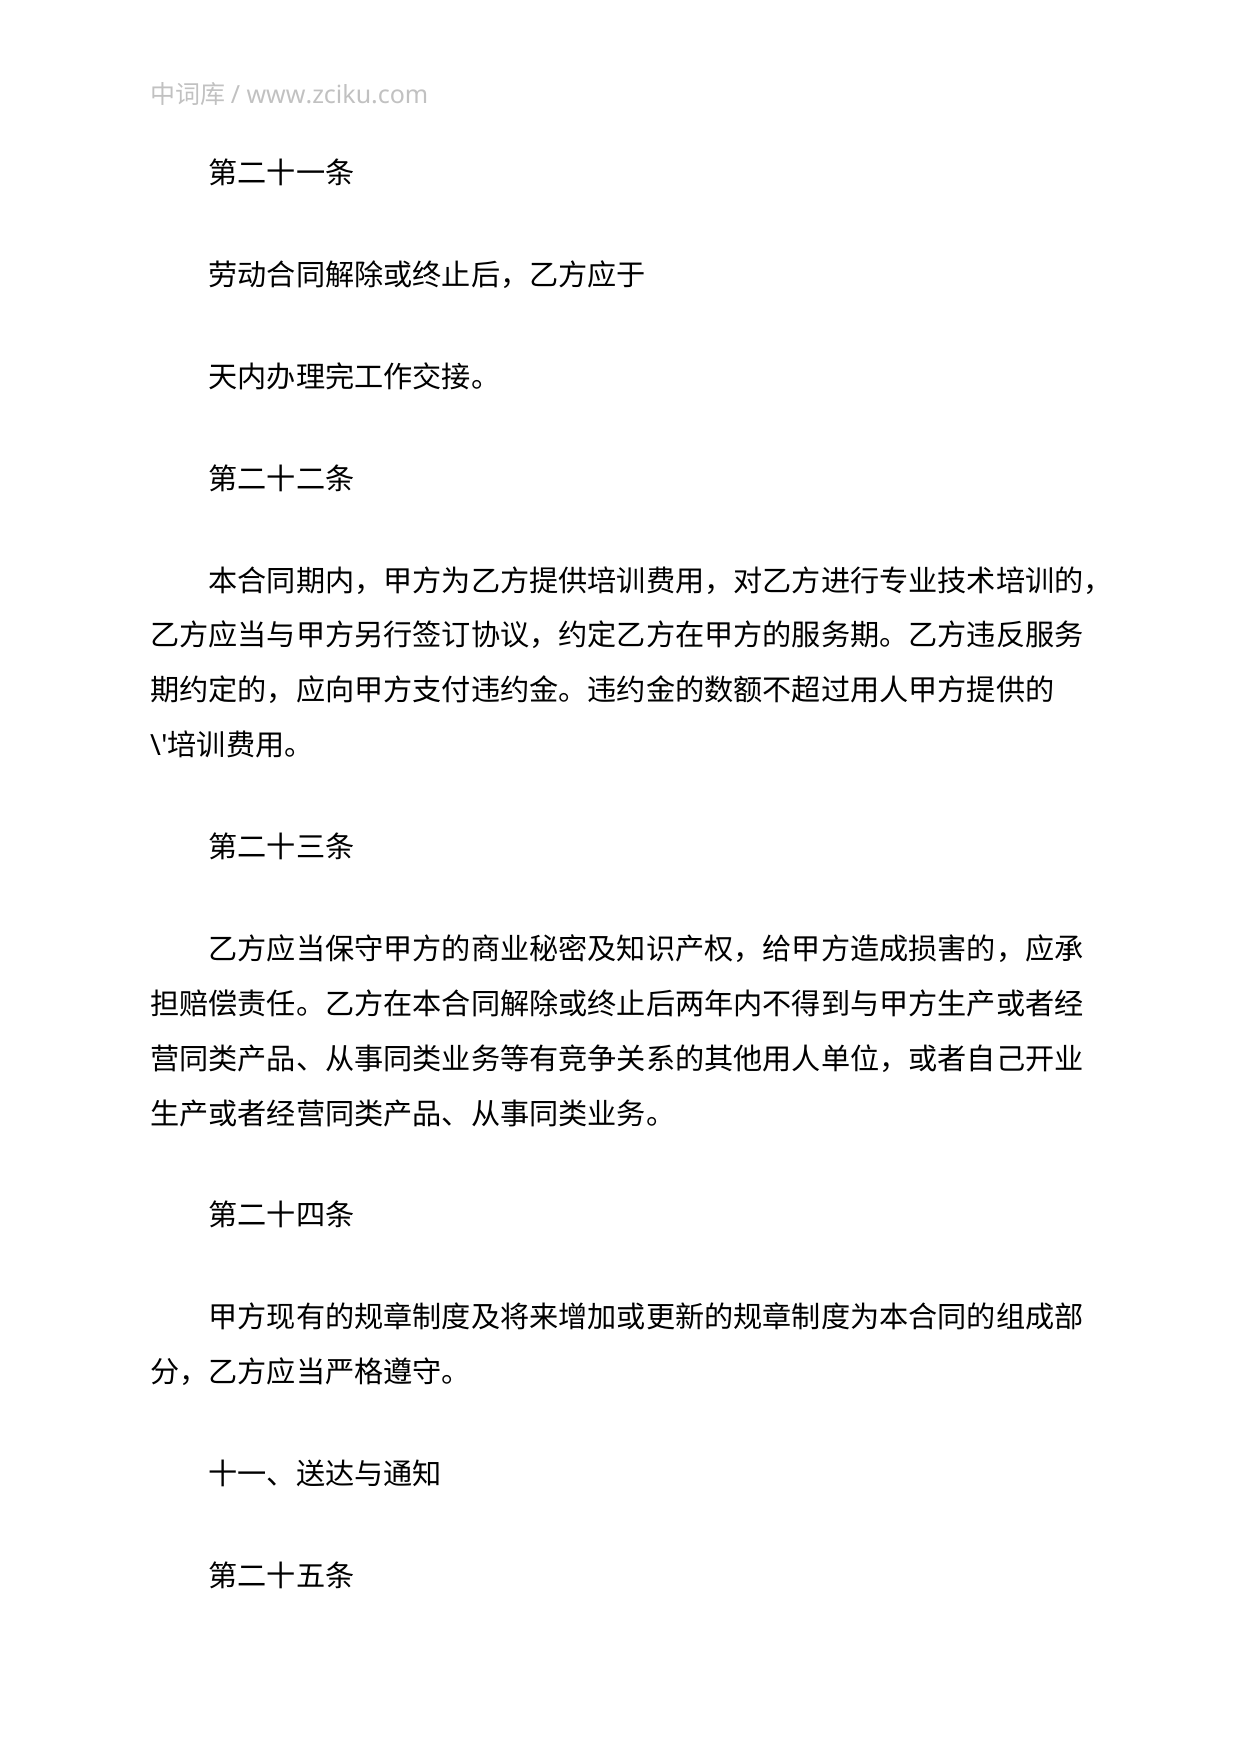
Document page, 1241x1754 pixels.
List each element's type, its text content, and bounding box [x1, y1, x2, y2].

text 甲方现有的规章制度及将来增加或更新的规章制度为本合同的组成部分，乙方应当严格遵守。 [150, 1294, 1090, 1391]
text 第二十一条 [150, 150, 1090, 192]
text 第二十五条 [150, 1552, 1090, 1594]
text 第二十三条 [150, 824, 1090, 866]
text 天内办理完工作交接。 [150, 353, 1090, 396]
text 第二十四条 [150, 1192, 1090, 1234]
text 本合同期内，甲方为乙方提供培训费用，对乙方进行专业技术培训的，乙方应当与甲方另行签订协议，约定乙方在甲方的服务期。乙方违反服务期约定的，应向甲方支付违约金。违约金的数额不超过用人甲方提供的\'培训费用。 [150, 557, 1090, 764]
text 第二十二条 [150, 455, 1090, 498]
text 十一、送达与通知 [150, 1450, 1090, 1493]
text 劳动合同解除或终止后，乙方应于 [150, 252, 1090, 294]
text 乙方应当保守甲方的商业秘密及知识产权，给甲方造成损害的，应承担赔偿责任。乙方在本合同解除或终止后两年内不得到与甲方生产或者经营同类产品、从事同类业务等有竞争关系的其他用人单位，或者自己开业生产或者经营同类产品、从事同类业务。 [150, 926, 1090, 1132]
